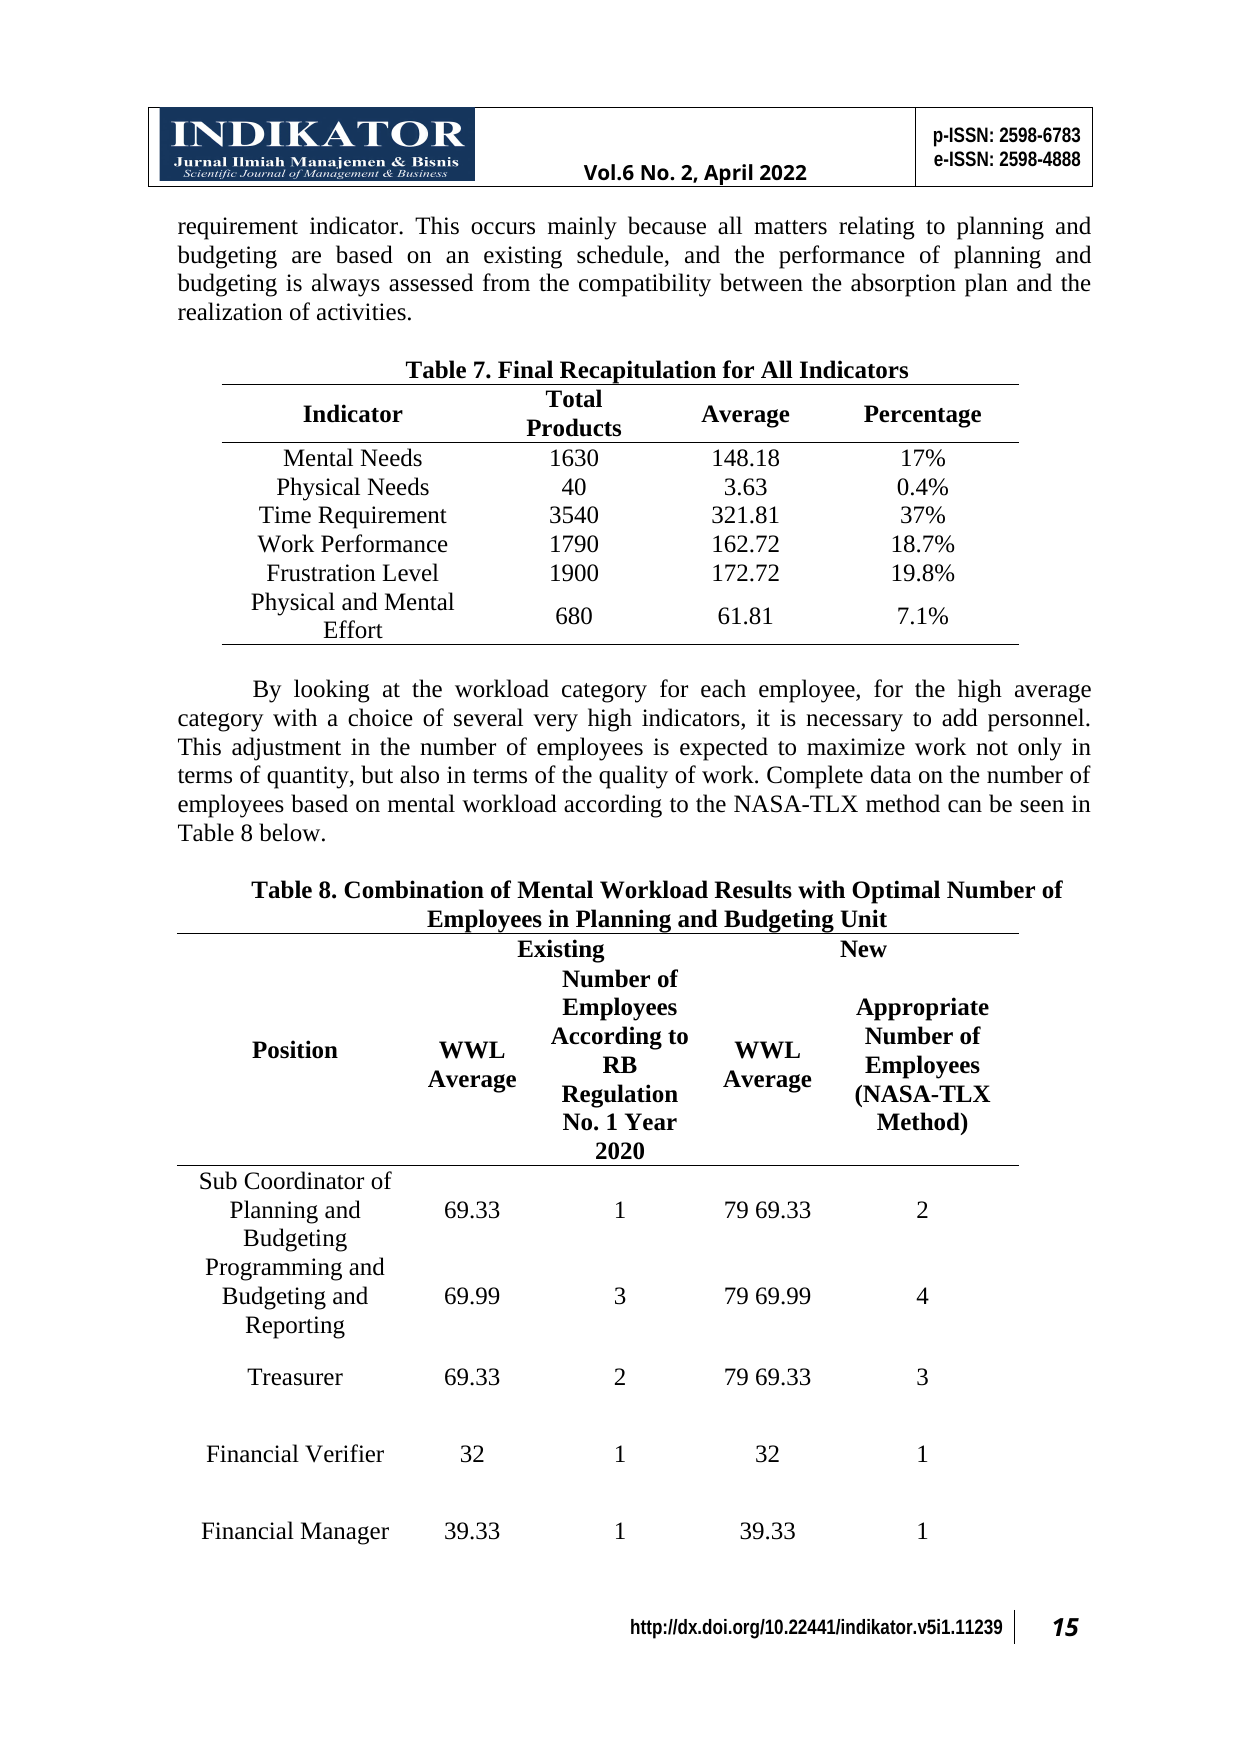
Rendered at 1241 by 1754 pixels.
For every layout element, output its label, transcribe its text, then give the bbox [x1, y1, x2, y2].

table_cell Treasurer [177, 1339, 413, 1415]
table_cell 79 69.99 [708, 1252, 826, 1338]
picture [159, 107, 475, 181]
table_cell Physical Needs [222, 472, 484, 501]
table_cell 1 [531, 1166, 708, 1252]
table_cell 1 [531, 1492, 708, 1569]
table_header New [708, 934, 1018, 963]
table_header Percentage [827, 385, 1018, 442]
table_cell 18.7% [827, 529, 1018, 558]
table_cell 1 [826, 1415, 1018, 1492]
table_header Position [177, 934, 413, 1165]
table_cell 680 [484, 587, 664, 644]
table_cell 69.99 [413, 1252, 531, 1338]
table_cell 148.18 [664, 443, 827, 472]
text Table 8. Combination of Mental Workload Results with Optimal Number of Employees in Planning and Budgeting Unit [222, 875, 1092, 933]
table_cell 3540 [484, 501, 664, 529]
table_cell 17% [827, 443, 1018, 472]
table_cell 39.33 [708, 1492, 826, 1569]
table_cell 1790 [484, 529, 664, 558]
table_cell Financial Manager [177, 1492, 413, 1569]
table_cell 19.8% [827, 558, 1018, 587]
table_header Existing [413, 934, 708, 963]
table_cell 79 69.33 [708, 1166, 826, 1252]
table_cell WWL Average [413, 963, 531, 1165]
table_cell 39.33 [413, 1492, 531, 1569]
table_cell Mental Needs [222, 443, 484, 472]
table_cell 37% [827, 501, 1018, 529]
table_cell 40 [484, 472, 664, 501]
table_cell WWL Average [708, 963, 826, 1165]
table_header Indicator [222, 385, 484, 442]
table_cell 3 [531, 1252, 708, 1338]
table_cell 4 [826, 1252, 1018, 1338]
table_cell 32 [708, 1415, 826, 1492]
table_cell Number of Employees According to RB Regulation No. 1 Year 2020 [531, 963, 708, 1165]
table_cell 2 [826, 1166, 1018, 1252]
table_cell 3.63 [664, 472, 827, 501]
table_cell 7.1% [827, 587, 1018, 644]
table_header Average [664, 385, 827, 442]
table_cell 321.81 [664, 501, 827, 529]
table_cell 162.72 [664, 529, 827, 558]
table_cell 1900 [484, 558, 664, 587]
table_cell 2 [531, 1339, 708, 1415]
table_cell Appropriate Number of Employees (NASA-TLX Method) [826, 963, 1018, 1165]
table_cell 69.33 [413, 1166, 531, 1252]
table_header Total Products [484, 385, 664, 442]
text By looking at the workload category for each employee, for the high average category with a choice of several very high indicators, it is necessary to add personnel. This adjustment in the number of employees is expected to maximize work not only in terms of quantity, but also in terms of the quality of work. Complete data on the number of employees based on mental workload according to the NASA-TLX method can be seen in Table 8 below. [177, 674, 1092, 847]
table_cell 1630 [484, 443, 664, 472]
table_cell 1 [826, 1492, 1018, 1569]
table_cell 172.72 [664, 558, 827, 587]
text Table 7. Final Recapitulation for All Indicators [222, 355, 1092, 383]
table_cell 61.81 [664, 587, 827, 644]
table_cell Programming and Budgeting and Reporting [177, 1252, 413, 1338]
table_cell Time Requirement [222, 501, 484, 529]
table_cell Work Performance [222, 529, 484, 558]
table_cell 79 69.33 [708, 1339, 826, 1415]
table_cell 3 [826, 1339, 1018, 1415]
table_cell Frustration Level [222, 558, 484, 587]
table_cell 0.4% [827, 472, 1018, 501]
table_cell 1 [531, 1415, 708, 1492]
table_cell 69.33 [413, 1339, 531, 1415]
table_cell Financial Verifier [177, 1415, 413, 1492]
table_cell Sub Coordinator of Planning and Budgeting [177, 1166, 413, 1252]
table_cell Physical and Mental Effort [222, 587, 484, 644]
table_cell 32 [413, 1415, 531, 1492]
